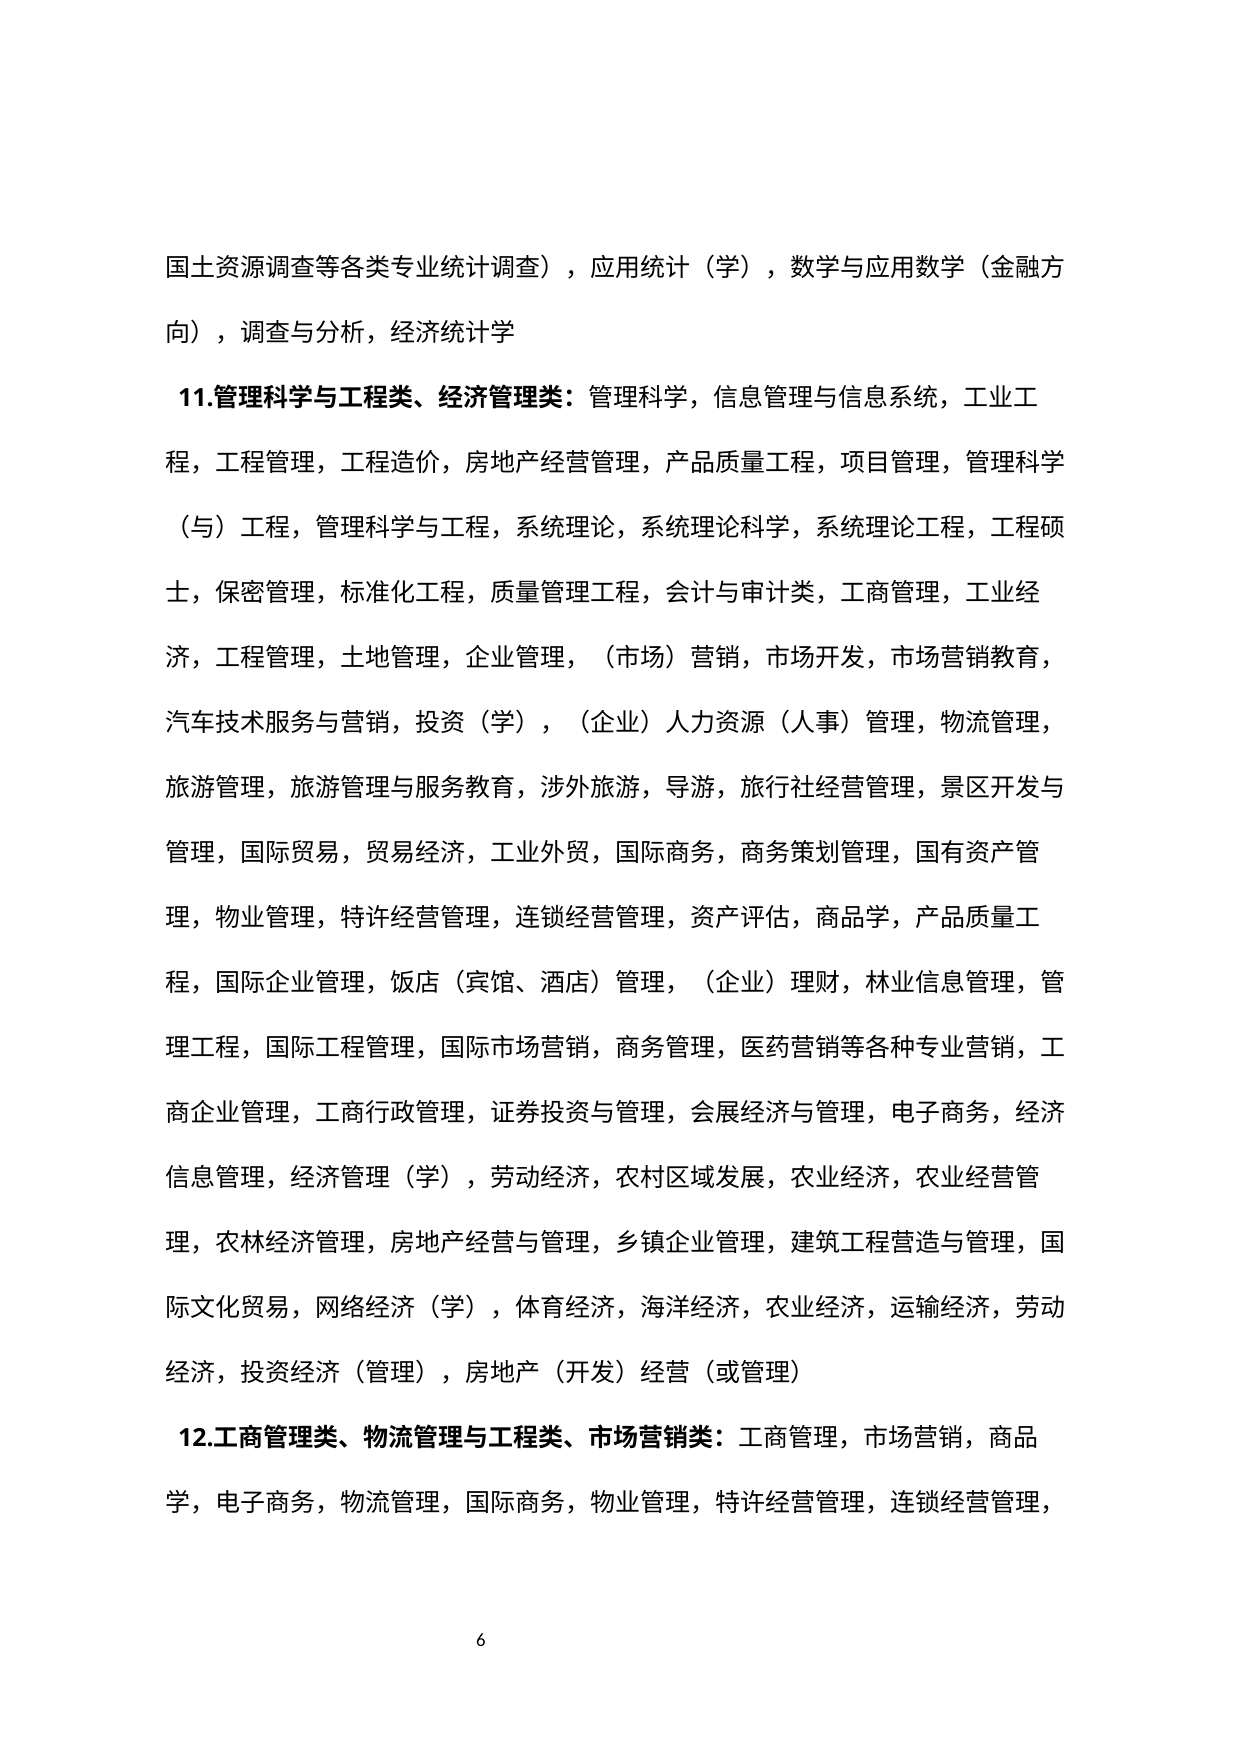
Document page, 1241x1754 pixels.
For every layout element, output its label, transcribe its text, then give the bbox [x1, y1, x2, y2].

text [165, 233, 1087, 363]
text 11.管理科学与工程类、经济管理类：管理科学，信息管理与信息系统，工业工程，工程管理，工程造价，房地产经营管理，产品质量工程，项目管理，管理科学（与）工程，管理科学与工程，系统理论，系统理论科学，系统理论工程，工程硕士，保密管理，标准化工程，质量管理工程，会计与审计类，工商管理，工业经济，工程管理，土地管理，企业管理，（市场）营销，市场开发，市场营销教育，汽车技术服务与营销，投资（学），（企业）人力资源（人事）管理，物流管理，旅游管理，旅游管理与服务教育，涉外旅游，导游，旅行社经营管理，景区开发与管理，国际贸易，贸易经济，工业外贸，国际商务，商务策划管理，国有资产管理，物业管理，特许经营管理，连锁经营管理，资产评估，商品学，产品质量工程，国际企业管理，饭店（宾馆、酒店）管理，（企业）理财，林业信息管理，管理工程，国际工程管理，国际市场营销，商务管理，医药营销等各种专业营销，工商企业管理，工商行政管理，证券投资与管理，会展经济与管理，电子商务，经济信息管理，经济管理（学），劳动经济，农村区域发展，农业经济，农业经营管理，农林经济管理，房地产经营与管理，乡镇企业管理，建筑工程营造与管理，国际文化贸易，网络经济（学），体育经济，海洋经济，农业经济，运输经济，劳动经济，投资经济（管理），房地产（开发）经营（或管理） [165, 363, 1087, 1403]
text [165, 1403, 1087, 1533]
